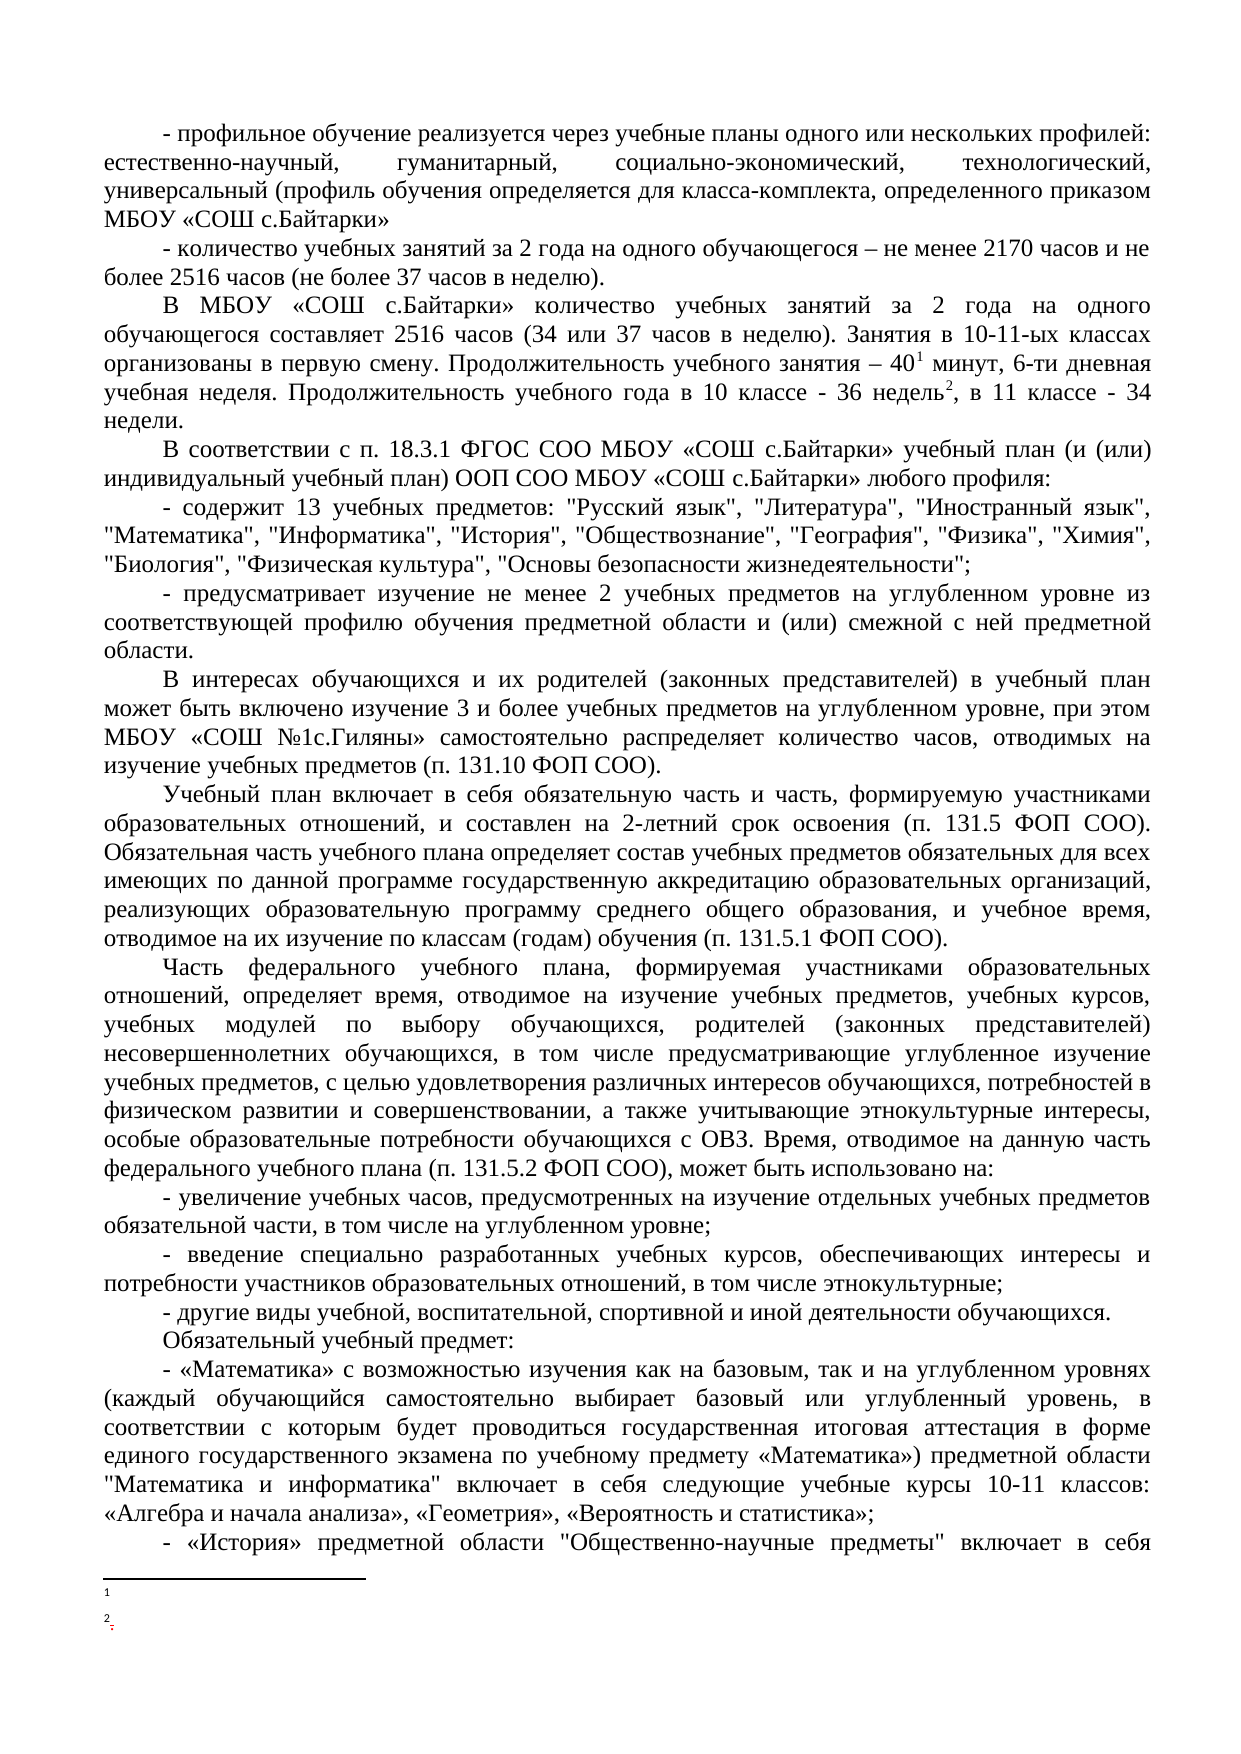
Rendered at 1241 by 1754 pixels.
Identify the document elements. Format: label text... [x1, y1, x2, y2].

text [103, 1527, 1152, 1556]
text - количество учебных занятий за 2 года на одного обучающегося – не менее 2170 часов и не более 2516 часов (не более 37 часов в неделю). [103, 233, 1152, 291]
text - содержит 13 учебных предметов: "Русский язык", "Литература", "Иностранный язык", "Математика", "Информатика", "История", "Обществознание", "География", "Физика", "Химия", "Биология", "Физическая культура", "Основы безопасности жизнедеятельности"; [103, 492, 1152, 578]
text Обязательный учебный предмет: [103, 1326, 1152, 1354]
text В МБОУ «СОШ с.Байтарки» количество учебных занятий за 2 года на одного обучающегося составляет 2516 часов (34 или 37 часов в неделю). Занятия в 10-11-ых классах организованы в первую смену. Продолжительность учебного занятия – 40 минут, 6-ти дневная учебная неделя. Продолжительность учебного года в 10 классе - 36 недель, в 11 классе - 34 недели. [103, 291, 1152, 434]
text - «Математика» с возможностью изучения как на базовым, так и на углубленном уровнях (каждый обучающийся самостоятельно выбирает базовый или углубленный уровень, в соответствии с которым будет проводиться государственная итоговая аттестация в форме единого государственного экзамена по учебному предмету «Математика») предметной области "Математика и информатика" включает в себя следующие учебные курсы 10-11 классов: «Алгебра и начала анализа», «Геометрия», «Вероятность и статистика»; [103, 1354, 1152, 1527]
text В соответствии с п. 18.3.1 ФГОС СОО МБОУ «СОШ с.Байтарки» учебный план (и (или) индивидуальный учебный план) ООП СОО МБОУ «СОШ с.Байтарки» любого профиля: [103, 434, 1152, 492]
text - увеличение учебных часов, предусмотренных на изучение отдельных учебных предметов обязательной части, в том числе на углубленном уровне; [103, 1182, 1152, 1239]
text - предусматривает изучение не менее 2 учебных предметов на углубленном уровне из соответствующей профилю обучения предметной области и (или) смежной с ней предметной области. [103, 578, 1152, 664]
text - введение специально разработанных учебных курсов, обеспечивающих интересы и потребности участников образовательных отношений, в том числе этнокультурные; [103, 1239, 1152, 1297]
text Учебный план включает в себя обязательную часть и часть, формируемую участниками образовательных отношений, и составлен на 2-летний срок освоения (п. 131.5 ФОП СОО). Обязательная часть учебного плана определяет состав учебных предметов обязательных для всех имеющих по данной программе государственную аккредитацию образовательных организаций, реализующих образовательную программу среднего общего образования, и учебное время, отводимое на их изучение по классам (годам) обучения (п. 131.5.1 ФОП СОО). [103, 779, 1152, 952]
text Часть федерального учебного плана, формируемая участниками образовательных отношений, определяет время, отводимое на изучение учебных предметов, учебных курсов, учебных модулей по выбору обучающихся, родителей (законных представителей) несовершеннолетних обучающихся, в том числе предусматривающие углубленное изучение учебных предметов, с целью удовлетворения различных интересов обучающихся, потребностей в физическом развитии и совершенствовании, а также учитывающие этнокультурные интересы, особые образовательные потребности обучающихся с ОВЗ. Время, отводимое на данную часть федерального учебного плана (п. 131.5.2 ФОП СОО), может быть использовано на: [103, 952, 1152, 1182]
text - профильное обучение реализуется через учебные планы одного или нескольких профилей: естественно-научный, гуманитарный, социально-экономический, технологический, универсальный (профиль обучения определяется для класса-комплекта, определенного приказом МБОУ «СОШ с.Байтарки» [103, 118, 1152, 233]
text - другие виды учебной, воспитательной, спортивной и иной деятельности обучающихся. [103, 1297, 1152, 1326]
text В интересах обучающихся и их родителей (законных представителей) в учебный план может быть включено изучение 3 и более учебных предметов на углубленном уровне, при этом МБОУ «СОШ №1с.Гиляны» самостоятельно распределяет количество часов, отводимых на изучение учебных предметов (п. 131.10 ФОП СОО). [103, 664, 1152, 779]
